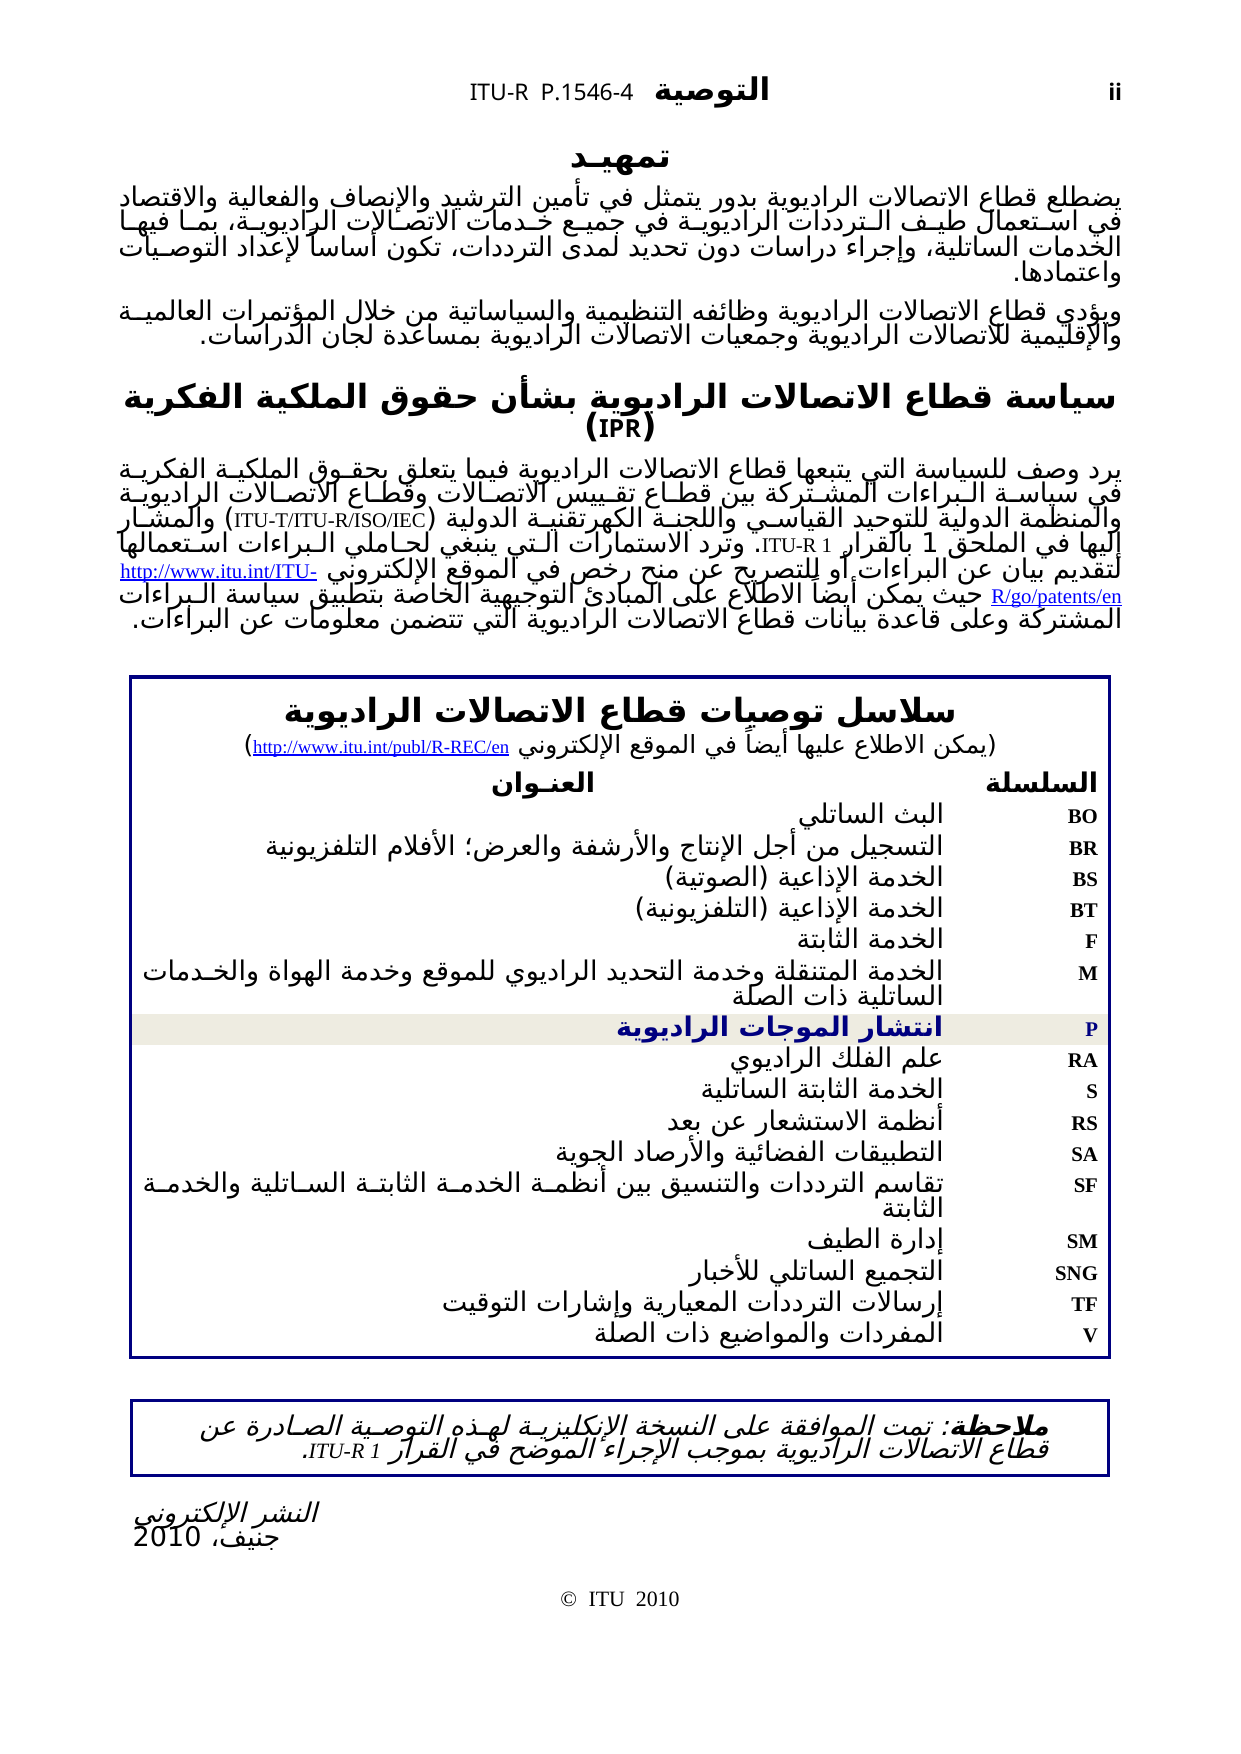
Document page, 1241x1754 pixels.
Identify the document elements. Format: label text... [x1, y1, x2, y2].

text النشر الإلكتروني جنيف، 2010 [133, 1502, 1122, 1553]
table_cell BO [955, 802, 1108, 833]
table_cell SF [955, 1170, 1108, 1227]
table_cell التطبيقات الفضائية والأرصاد الجوية [132, 1139, 955, 1170]
text سياسة قطاع الاتصالات الراديوية بشأن حقوق الملكية الفكرية (IPR) [118, 383, 1122, 446]
table_cell علم الفلك الراديوي [132, 1045, 955, 1077]
text تمهيـد [118, 143, 1122, 174]
text يرد وصف للسياسة التي يتبعها قطاع الاتصالات الراديوية فيما يتعلق بحقوق الملكية الفكرية في سياسة البراءات المشتركة بين قطاع تقييس الاتصالات وقطاع الاتصالات الراديوية والمنظمة الدولية للتوحيد القياسي واللجنة الكهرتقنية الدولية (ITU-T/ITU-R/ISO/IEC) والمشار إليها في الملحق 1 بالقرار ITU-R 1. وترد الاستمارات التي ينبغي لحاملي البراءات استعمالها لتقديم بيان عن البراءات أو للتصريح عن منح رخص في الموقع الإلكتروني http://www.itu.int/ITU-R/go/patents/en حيث يمكن أيضاً الاطلاع على المبادئ التوجيهية الخاصة بتطبيق سياسة البراءات المشتركة وعلى قاعدة بيانات قطاع الاتصالات الراديوية التي تتضمن معلومات عن البراءات. [118, 458, 1122, 635]
table_cell الخدمة الثابتة [132, 927, 955, 958]
table_cell التسجيل من أجل الإنتاج والأرشفة والعرض؛ الأفلام التلفزيونية [132, 833, 955, 864]
table_cell الخدمة المتنقلة وخدمة التحديد الراديوي للموقع وخدمة الهواة والخدمات الساتلية ذات الصلة [132, 958, 955, 1014]
table_cell السلسلة [955, 770, 1108, 802]
table_cell إرسالات الترددات المعيارية وإشارات التوقيت [132, 1289, 955, 1320]
table_cell العنـوان [132, 770, 955, 802]
table_cell SM [955, 1227, 1108, 1258]
table_cell P انتشار الموجات الراديوية [132, 1014, 1108, 1045]
table_cell S [955, 1077, 1108, 1108]
table_cell RA [955, 1045, 1108, 1077]
table_cell BR [955, 833, 1108, 864]
table_cell أنظمة الاستشعار عن بعد [132, 1108, 955, 1139]
table_cell المفردات والمواضيع ذات الصلة [132, 1320, 955, 1356]
table_cell إدارة الطيف [132, 1227, 955, 1258]
table_cell الخدمة الإذاعية (التلفزيونية) [132, 895, 955, 927]
table_header سلاسل توصيات قطاع الاتصالات الراديوية (يمكن الاطلاع عليها أيضاً في الموقع الإلكتروني http://www.itu.int/publ/R-REC/en) [132, 679, 1108, 770]
table_cell RS [955, 1108, 1108, 1139]
table_cell BT [955, 895, 1108, 927]
table_cell TF [955, 1289, 1108, 1320]
table_cell SNG [955, 1258, 1108, 1289]
table_cell M [955, 958, 1108, 1014]
table_header ملاحظة: تمت الموافقة على النسخة الإنكليزية لهذه التوصية الصادرة عن قطاع الاتصالات الراديوية بموجب الإجراء الموضح في القرار ITU-R 1. [133, 1402, 1107, 1474]
table_cell F [955, 927, 1108, 958]
table_cell الخدمة الإذاعية (الصوتية) [132, 864, 955, 895]
table_cell V [955, 1320, 1108, 1356]
table_cell الخدمة الثابتة الساتلية [132, 1077, 955, 1108]
table_cell تقاسم الترددات والتنسيق بين أنظمة الخدمة الثابتة الساتلية والخدمة الثابتة [132, 1170, 955, 1227]
table_cell SA [955, 1139, 1108, 1170]
table_cell التجميع الساتلي للأخبار [132, 1258, 955, 1289]
text ITU 2010 [118, 1590, 1122, 1611]
text يضطلع قطاع الاتصالات الراديوية بدور يتمثل في تأمين الترشيد والإنصاف والفعالية والاقتصاد في استعمال طيف الترددات الراديوية في جميع خدمات الاتصالات الراديوية، بما فيها الخدمات الساتلية، وإجراء دراسات دون تحديد لمدى الترددات، تكون أساساً لإعداد التوصيات واعتمادها. [118, 187, 1122, 288]
table_cell BS [955, 864, 1108, 895]
table_cell البث الساتلي [132, 802, 955, 833]
text ويؤدي قطاع الاتصالات الراديوية وظائفه التنظيمية والسياساتية من خلال المؤتمرات العالمية والإقليمية للاتصالات الراديوية وجمعيات الاتصالات الراديوية بمساعدة لجان الدراسات. [118, 300, 1122, 351]
